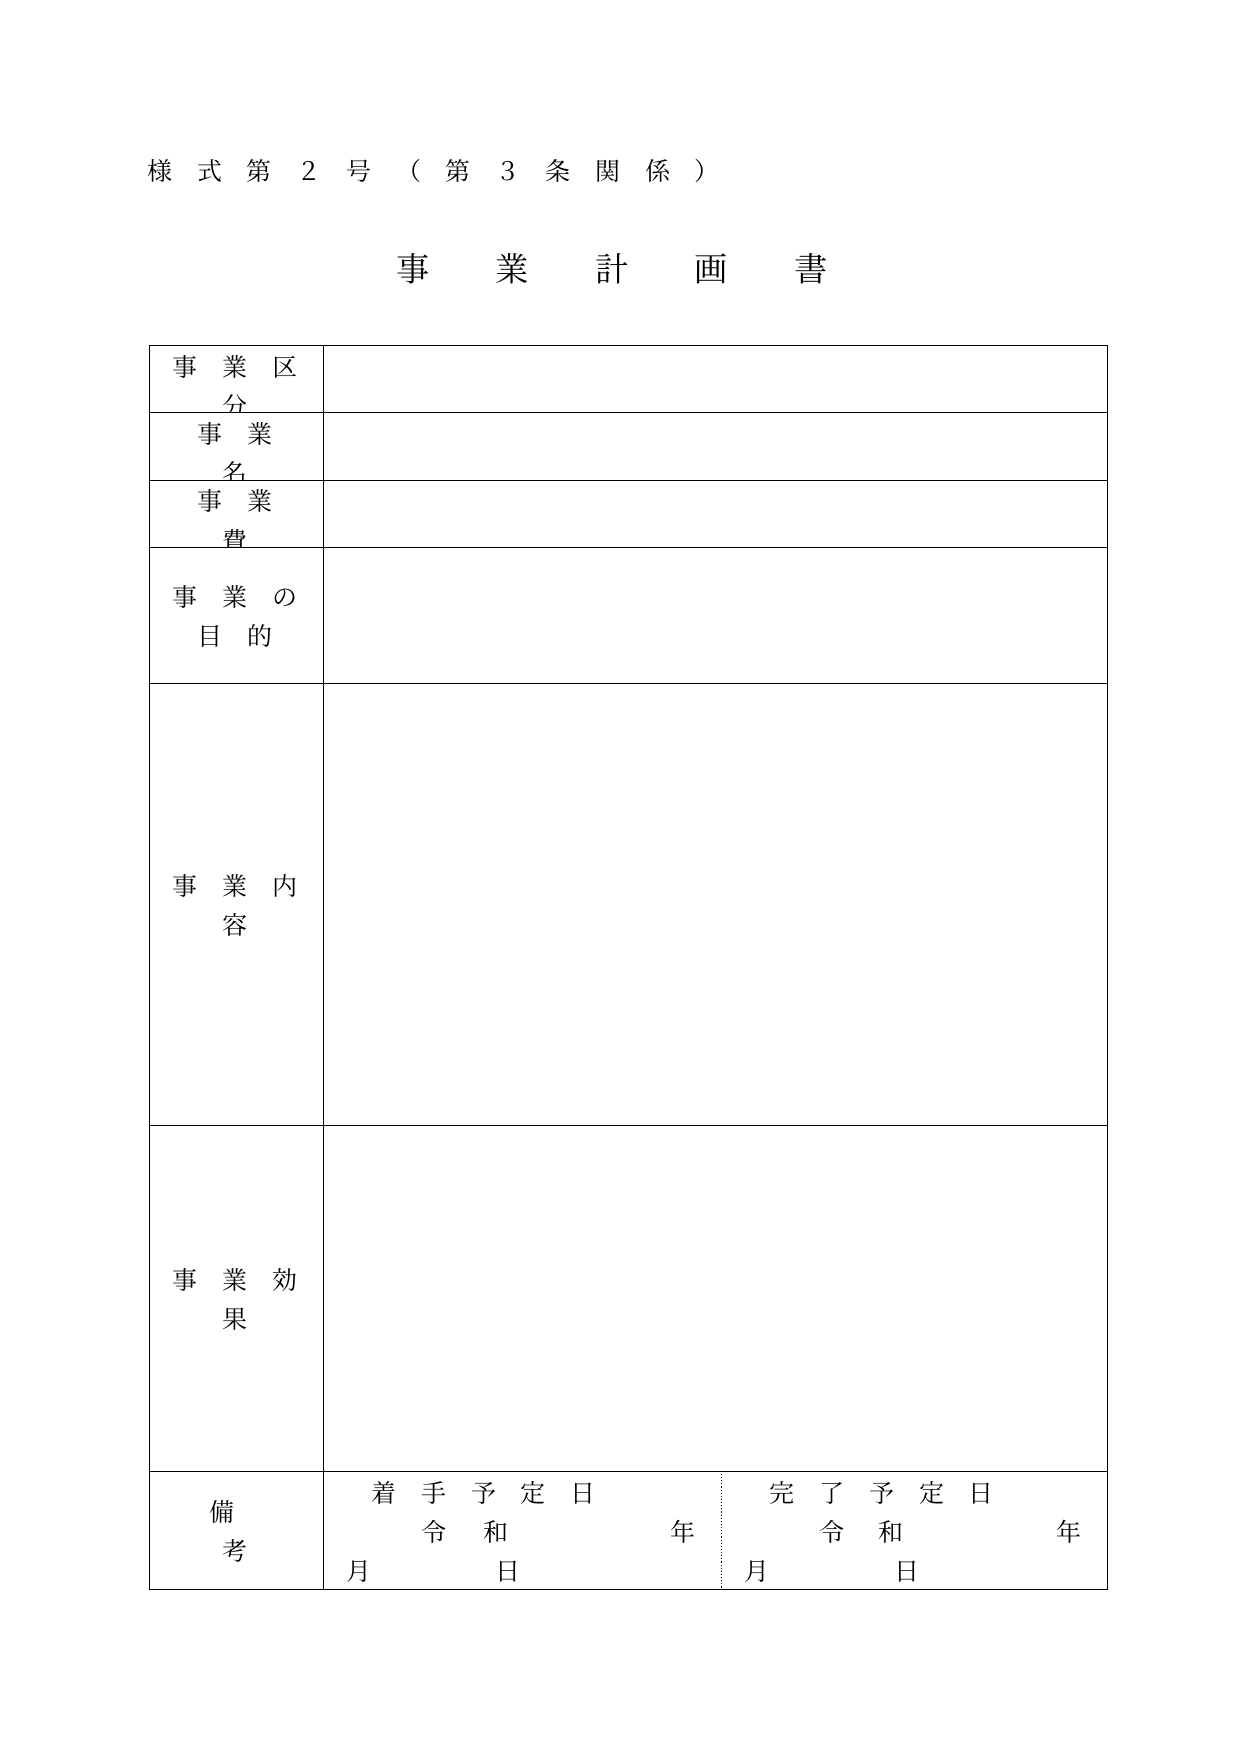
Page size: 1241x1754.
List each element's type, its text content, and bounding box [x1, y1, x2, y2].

table_cell [324, 548, 1107, 682]
text 様式第２号（第３条関係） [147, 149, 1093, 189]
table_cell [324, 413, 1107, 479]
table_header 事業区分 [150, 346, 323, 412]
table_cell [324, 684, 1107, 1125]
table_cell [324, 1126, 1107, 1471]
table_header [324, 346, 1107, 412]
table_cell 事業効果 [150, 1126, 323, 1471]
table_cell 完了予定日 令和 年 月 日 [722, 1472, 1107, 1589]
table_cell 着手予定日 令和 年 月 日 [324, 1472, 722, 1589]
table_cell 事業の目的 [150, 548, 323, 682]
table_cell [324, 481, 1107, 547]
table_cell 事業費 [150, 481, 323, 547]
text 事 業 計 画 書 [147, 228, 1093, 306]
table_cell 事業名 [150, 413, 323, 479]
table_cell 事業内容 [150, 684, 323, 1125]
table_cell 備考 [150, 1472, 323, 1589]
